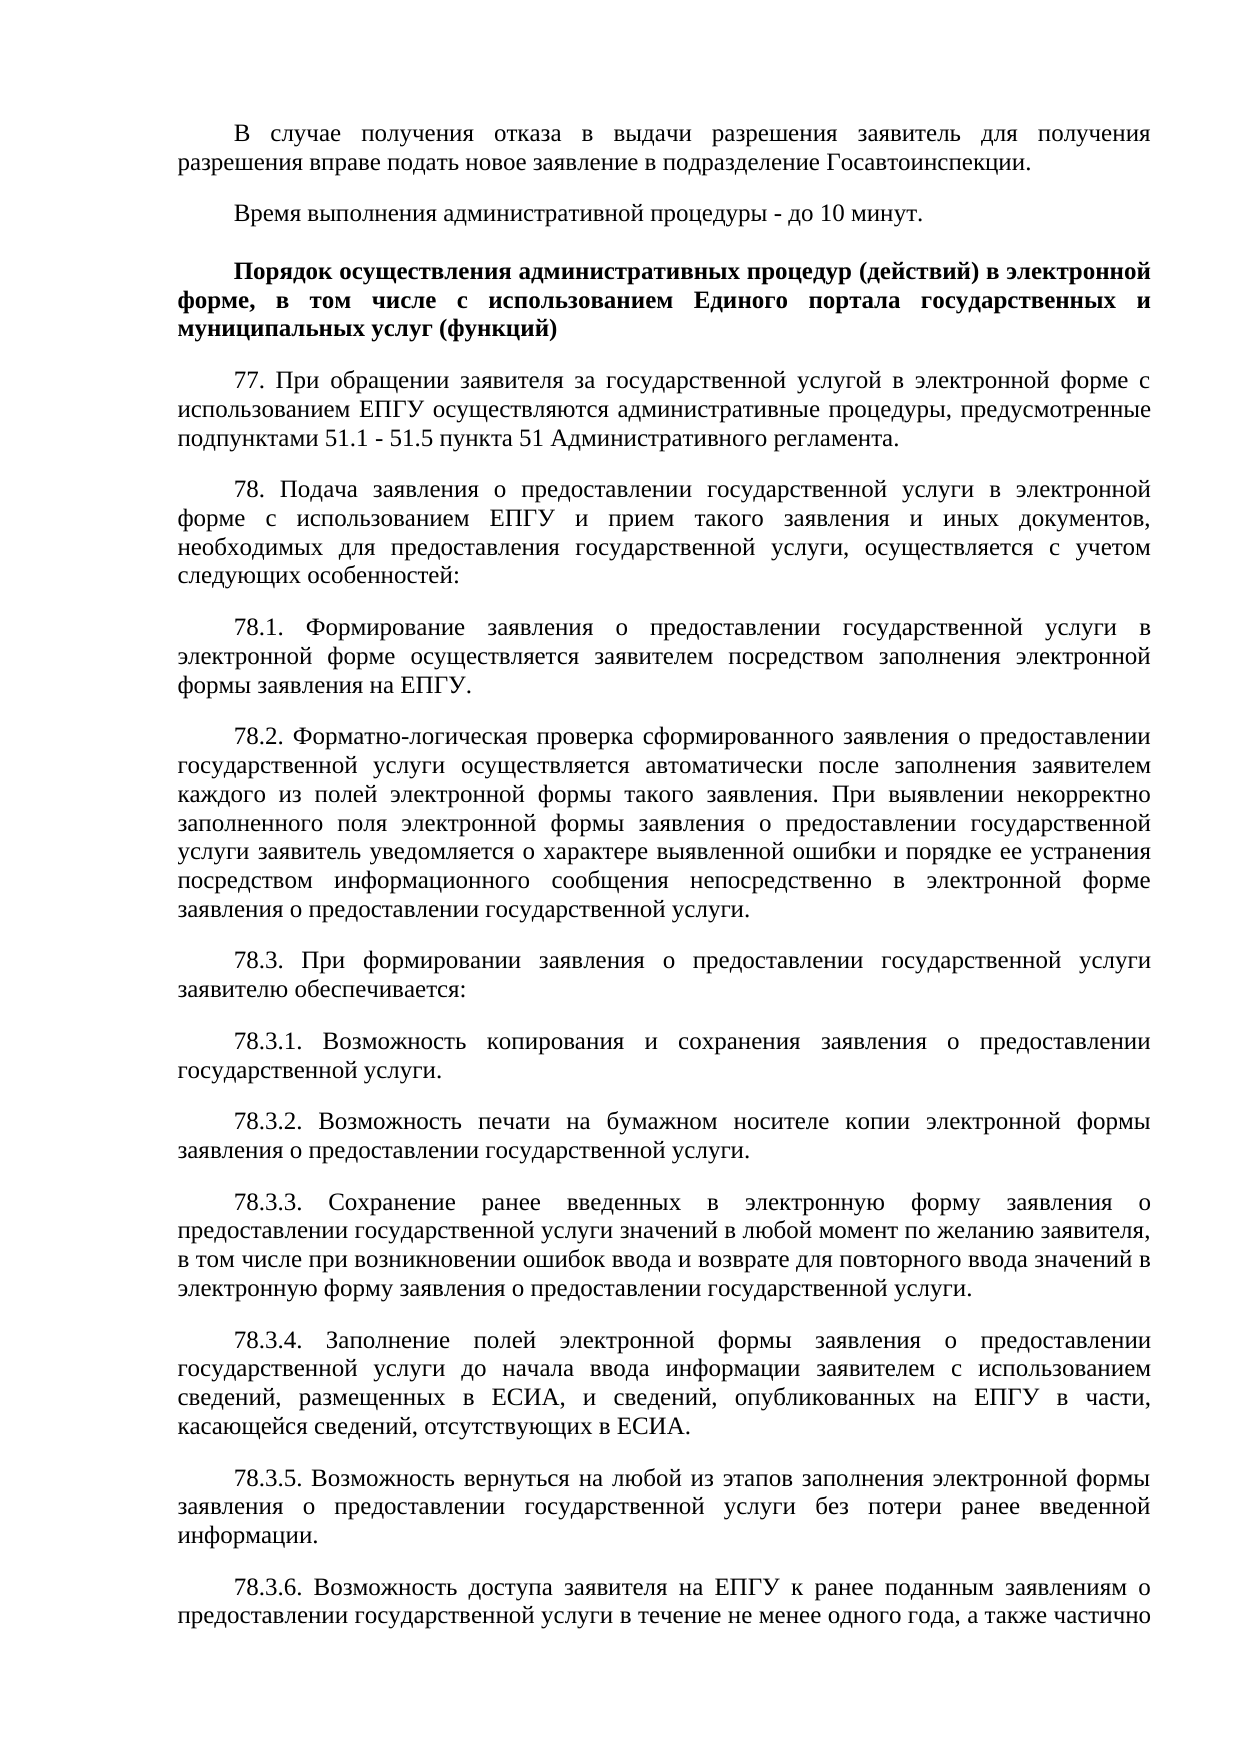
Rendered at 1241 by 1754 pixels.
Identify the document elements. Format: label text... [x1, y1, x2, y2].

text 78.3.3. Сохранение ранее введенных в электронную форму заявления о предоставлении государственной услуги значений в любой момент по желанию заявителя, в том числе при возникновении ошибок ввода и возврате для повторного ввода значений в электронную форму заявления о предоставлении государственной услуги. [177, 1187, 1152, 1302]
text 78.3.2. Возможность печати на бумажном носителе копии электронной формы заявления о предоставлении государственной услуги. [177, 1106, 1152, 1164]
text 78.3.1. Возможность копирования и сохранения заявления о предоставлении государственной услуги. [177, 1026, 1152, 1083]
text Время выполнения административной процедуры - до 10 минут. [177, 198, 1152, 227]
text В случае получения отказа в выдачи разрешения заявитель для получения разрешения вправе подать новое заявление в подразделение Госавтоинспекции. [177, 118, 1152, 176]
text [177, 1572, 1152, 1629]
text 78. Подача заявления о предоставлении государственной услуги в электронной форме с использованием ЕПГУ и прием такого заявления и иных документов, необходимых для предоставления государственной услуги, осуществляется с учетом следующих особенностей: [177, 474, 1152, 589]
title Порядок осуществления административных процедур (действий) в электронной форме, в том числе с использованием Единого портала государственных и муниципальных услуг (функций) [177, 256, 1152, 342]
text 78.1. Формирование заявления о предоставлении государственной услуги в электронной форме осуществляется заявителем посредством заполнения электронной формы заявления на ЕПГУ. [177, 612, 1152, 698]
text 78.3.5. Возможность вернуться на любой из этапов заполнения электронной формы заявления о предоставлении государственной услуги без потери ранее введенной информации. [177, 1463, 1152, 1549]
text 77. При обращении заявителя за государственной услугой в электронной форме с использованием ЕПГУ осуществляются административные процедуры, предусмотренные подпунктами 51.1 - 51.5 пункта 51 Административного регламента. [177, 365, 1152, 451]
text 78.2. Форматно-логическая проверка сформированного заявления о предоставлении государственной услуги осуществляется автоматически после заполнения заявителем каждого из полей электронной формы такого заявления. При выявлении некорректно заполненного поля электронной формы заявления о предоставлении государственной услуги заявитель уведомляется о характере выявленной ошибки и порядке ее устранения посредством информационного сообщения непосредственно в электронной форме заявления о предоставлении государственной услуги. [177, 721, 1152, 923]
text 78.3.4. Заполнение полей электронной формы заявления о предоставлении государственной услуги до начала ввода информации заявителем с использованием сведений, размещенных в ЕСИА, и сведений, опубликованных на ЕПГУ в части, касающейся сведений, отсутствующих в ЕСИА. [177, 1325, 1152, 1440]
text 78.3. При формировании заявления о предоставлении государственной услуги заявителю обеспечивается: [177, 946, 1152, 1003]
